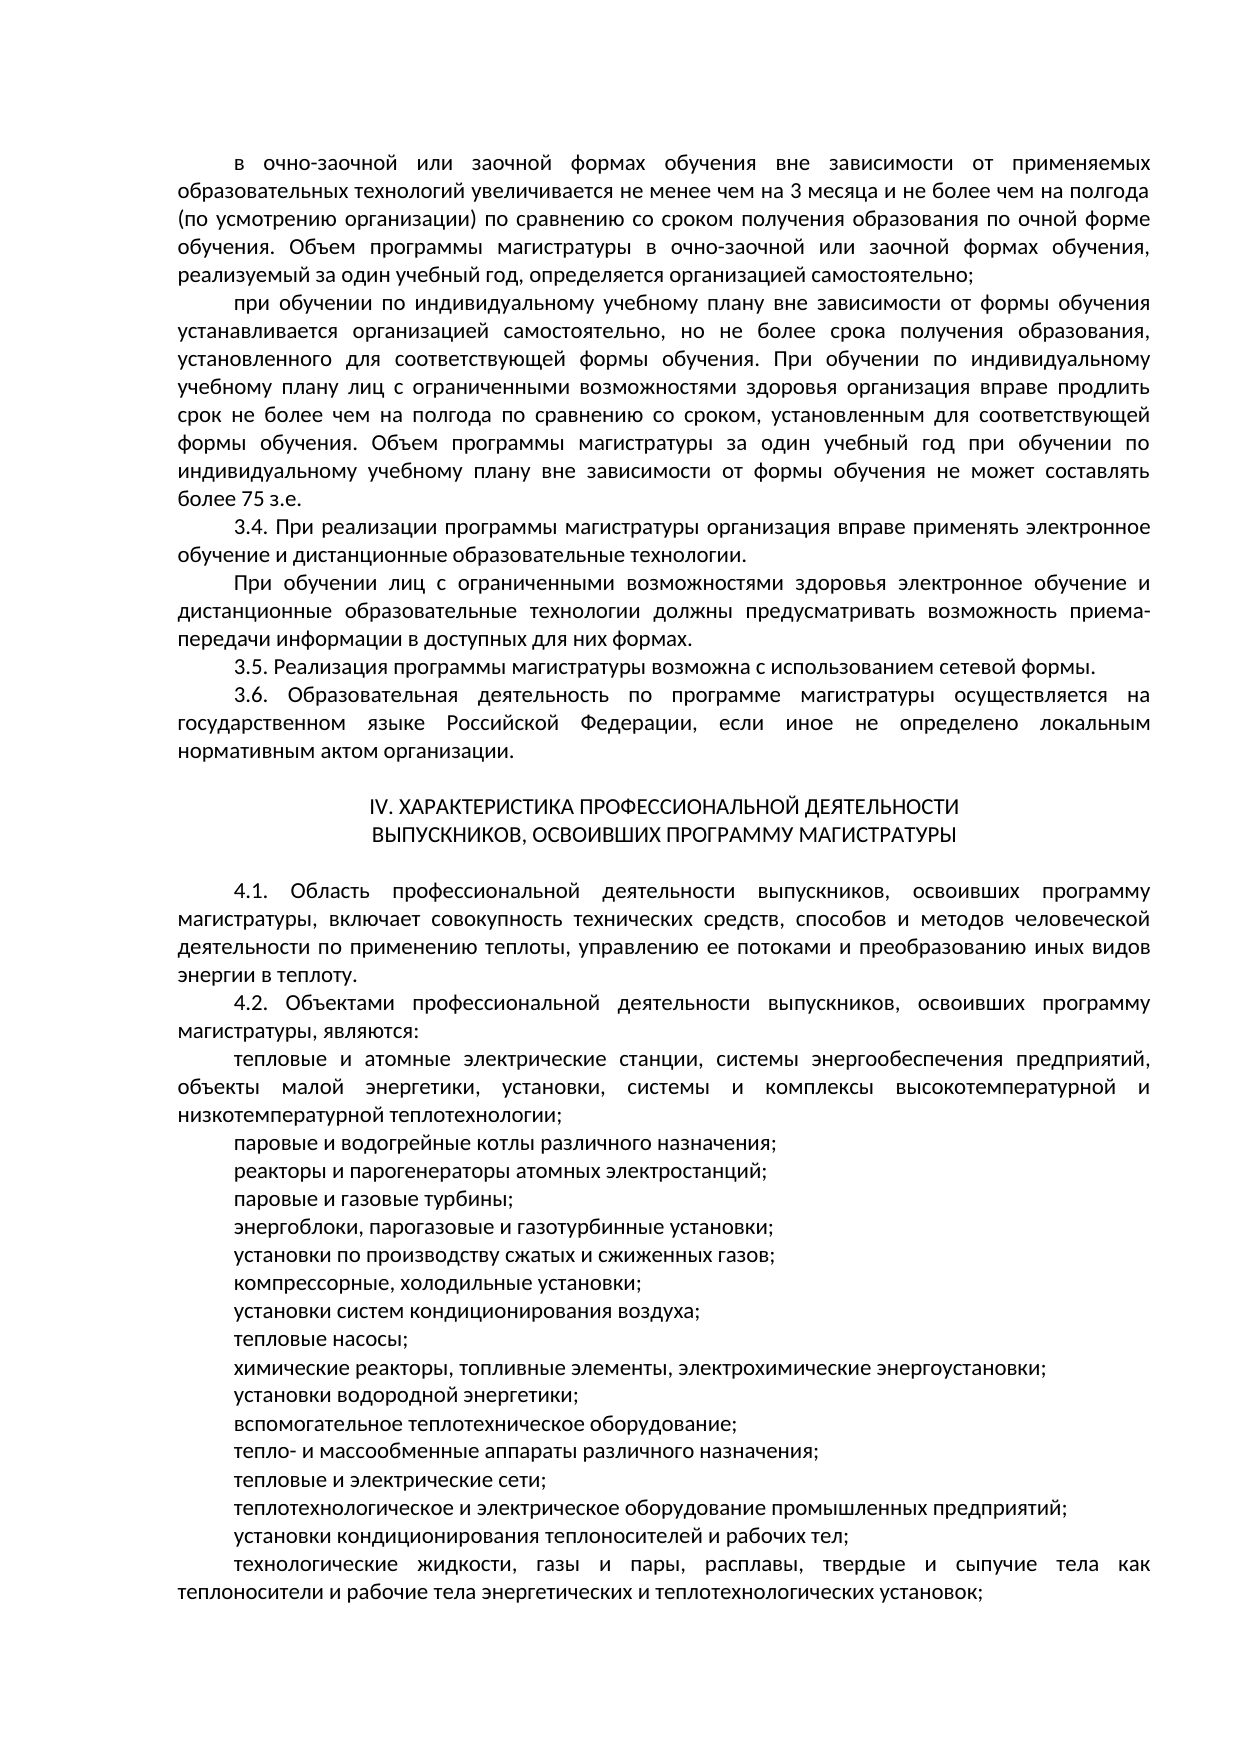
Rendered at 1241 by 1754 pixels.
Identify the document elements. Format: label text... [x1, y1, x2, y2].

text При обучении лиц с ограниченными возможностями здоровья электронное обучение и дистанционные образовательные технологии должны предусматривать возможность приема-передачи информации в доступных для них формах. [177, 568, 1152, 652]
text тепло- и массообменные аппараты различного назначения; [177, 1437, 1152, 1465]
text вспомогательное теплотехническое оборудование; [177, 1409, 1152, 1437]
text компрессорные, холодильные установки; [177, 1268, 1152, 1297]
text установки по производству сжатых и сжиженных газов; [177, 1241, 1152, 1268]
text 3.4. При реализации программы магистратуры организация вправе применять электронное обучение и дистанционные образовательные технологии. [177, 512, 1152, 568]
text 4.2. Объектами профессиональной деятельности выпускников, освоивших программу магистратуры, являются: [177, 988, 1152, 1044]
text энергоблоки, парогазовые и газотурбинные установки; [177, 1212, 1152, 1241]
text установки кондиционирования теплоносителей и рабочих тел; [177, 1521, 1152, 1549]
text 4.1. Область профессиональной деятельности выпускников, освоивших программу магистратуры, включает совокупность технических средств, способов и методов человеческой деятельности по применению теплоты, управлению ее потоками и преобразованию иных видов энергии в теплоту. [177, 876, 1152, 988]
text реакторы и парогенераторы атомных электростанций; [177, 1156, 1152, 1184]
text химические реакторы, топливные элементы, электрохимические энергоустановки; [177, 1353, 1152, 1381]
text при обучении по индивидуальному учебному плану вне зависимости от формы обучения устанавливается организацией самостоятельно, но не более срока получения образования, установленного для соответствующей формы обучения. При обучении по индивидуальному учебному плану лиц с ограниченными возможностями здоровья организация вправе продлить срок не более чем на полгода по сравнению со сроком, установленным для соответствующей формы обучения. Объем программы магистратуры за один учебный год при обучении по индивидуальному учебному плану вне зависимости от формы обучения не может составлять более 75 з.е. [177, 288, 1152, 512]
text IV. ХАРАКТЕРИСТИКА ПРОФЕССИОНАЛЬНОЙ ДЕЯТЕЛЬНОСТИ [177, 792, 1152, 820]
text 3.5. Реализация программы магистратуры возможна с использованием сетевой формы. [177, 652, 1152, 680]
text технологические жидкости, газы и пары, расплавы, твердые и сыпучие тела как теплоносители и рабочие тела энергетических и теплотехнологических установок; [177, 1549, 1152, 1605]
text установки систем кондиционирования воздуха; [177, 1297, 1152, 1324]
text паровые и водогрейные котлы различного назначения; [177, 1128, 1152, 1156]
text установки водородной энергетики; [177, 1381, 1152, 1409]
text паровые и газовые турбины; [177, 1184, 1152, 1212]
text тепловые насосы; [177, 1324, 1152, 1353]
text ВЫПУСКНИКОВ, ОСВОИВШИХ ПРОГРАММУ МАГИСТРАТУРЫ [177, 820, 1152, 848]
text 3.6. Образовательная деятельность по программе магистратуры осуществляется на государственном языке Российской Федерации, если иное не определено локальным нормативным актом организации. [177, 680, 1152, 764]
text тепловые и атомные электрические станции, системы энергообеспечения предприятий, объекты малой энергетики, установки, системы и комплексы высокотемпературной и низкотемпературной теплотехнологии; [177, 1044, 1152, 1128]
text тепловые и электрические сети; [177, 1465, 1152, 1493]
text в очно-заочной или заочной формах обучения вне зависимости от применяемых образовательных технологий увеличивается не менее чем на 3 месяца и не более чем на полгода (по усмотрению организации) по сравнению со сроком получения образования по очной форме обучения. Объем программы магистратуры в очно-заочной или заочной формах обучения, реализуемый за один учебный год, определяется организацией самостоятельно; [177, 148, 1152, 288]
text теплотехнологическое и электрическое оборудование промышленных предприятий; [177, 1493, 1152, 1521]
